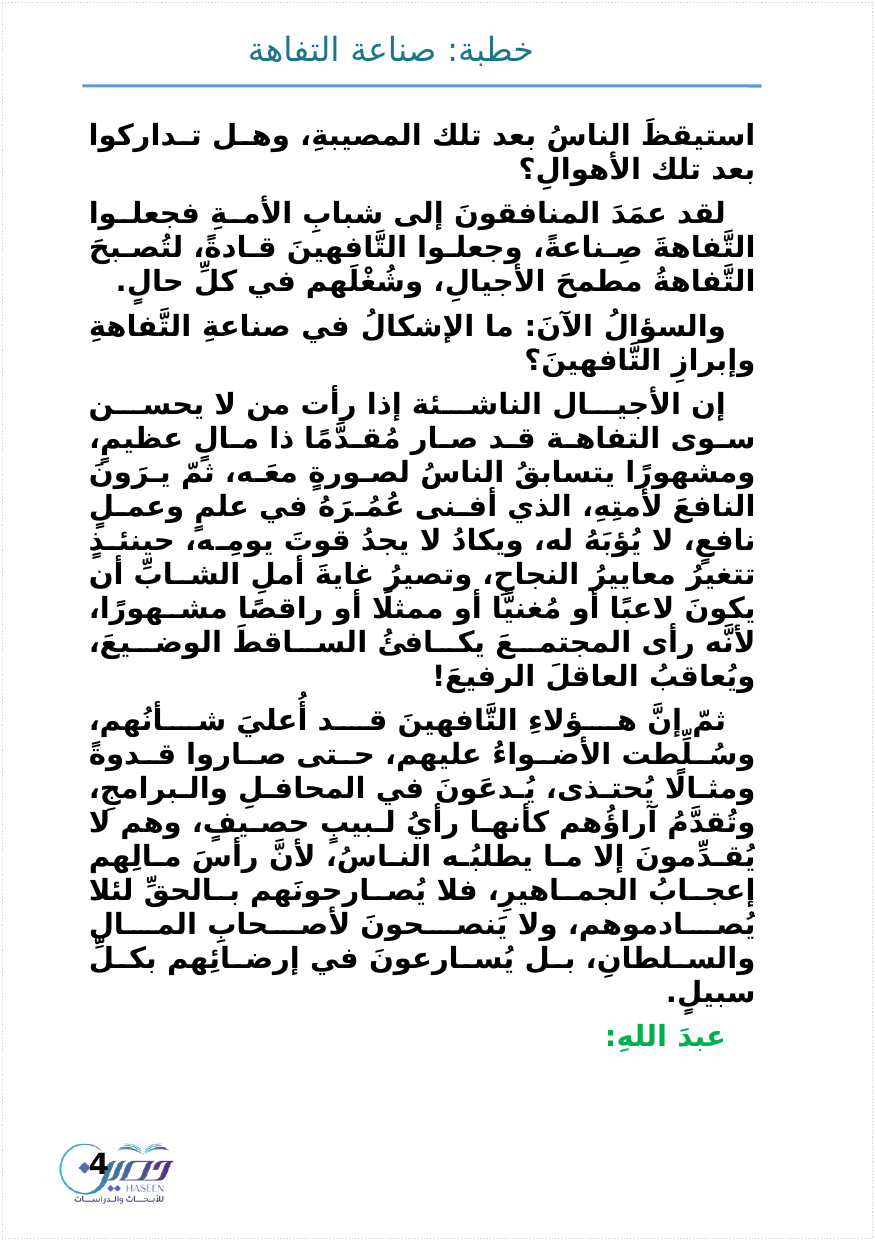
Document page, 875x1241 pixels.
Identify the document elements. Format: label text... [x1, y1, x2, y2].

text لقد عمَدَ المنافقونَ إلى شبابِ الأمةِ فجعلوا التَّفاهةَ صِناعةً، وجعلوا التَّافهينَ قادةً، لتُصبحَ التَّفاهةُ مطمحَ الأجيالِ، وشُغْلَهم في كلِّ حالٍ. [88, 197, 756, 299]
picture [56, 1139, 176, 1206]
text إن الأجيال الناشئة إذا رأت من لا يحسن سوى التفاهة قد صار مُقدَّمًا ذا مالٍ عظيمٍ، ومشهورًا يتسابقُ الناسُ لصورةٍ معَه، ثمّ يرَونَ النافعَ لأمتِهِ، الذي أفنى عُمُرَهُ في علمٍ وعملٍ نافعٍ، لا يُؤبَهُ له، ويكادُ لا يجدُ قوتَ يومِه، حينئذٍ تتغيرُ معاييرُ النجاحِ، وتصيرُ غايةَ أملِ الشابِّ أن يكونَ لاعبًا أو مُغنيًّا أو ممثلًا أو راقصًا مشهورًا، لأنَّه رأى المجتمعَ يكافئُ الساقطَ الوضيعَ، ويُعاقبُ العاقلَ الرفيعَ! [88, 387, 756, 693]
text عبدَ اللهِ: [88, 1019, 756, 1053]
text ثمّ إنَّ هؤلاءِ التَّافهينَ قد أُعليَ شأنُهم، وسُلِّطت الأضواءُ عليهم، حتى صاروا قدوةً ومثالًا يُحتذى، يُدعَونَ في المحافلِ والبرامجِ، وتُقدَّمُ آراؤُهم كأنها رأيُ لبيبٍ حصيفٍ، وهم لا يُقدِّمونَ إلا ما يطلبُه الناسُ، لأنَّ رأسَ مالِهم إعجابُ الجماهيرِ، فلا يُصارحونَهم بالحقِّ لئلا يُصادموهم، ولا يَنصحونَ لأصحابِ المالِ والسلطانِ، بل يُسارعونَ في إرضائِهم بكلِّ سبيلٍ. [88, 703, 756, 1009]
text والسؤالُ الآنَ: ما الإشكالُ في صناعةِ التَّفاهةِ وإبرازِ التَّافهينَ؟ [88, 309, 756, 377]
